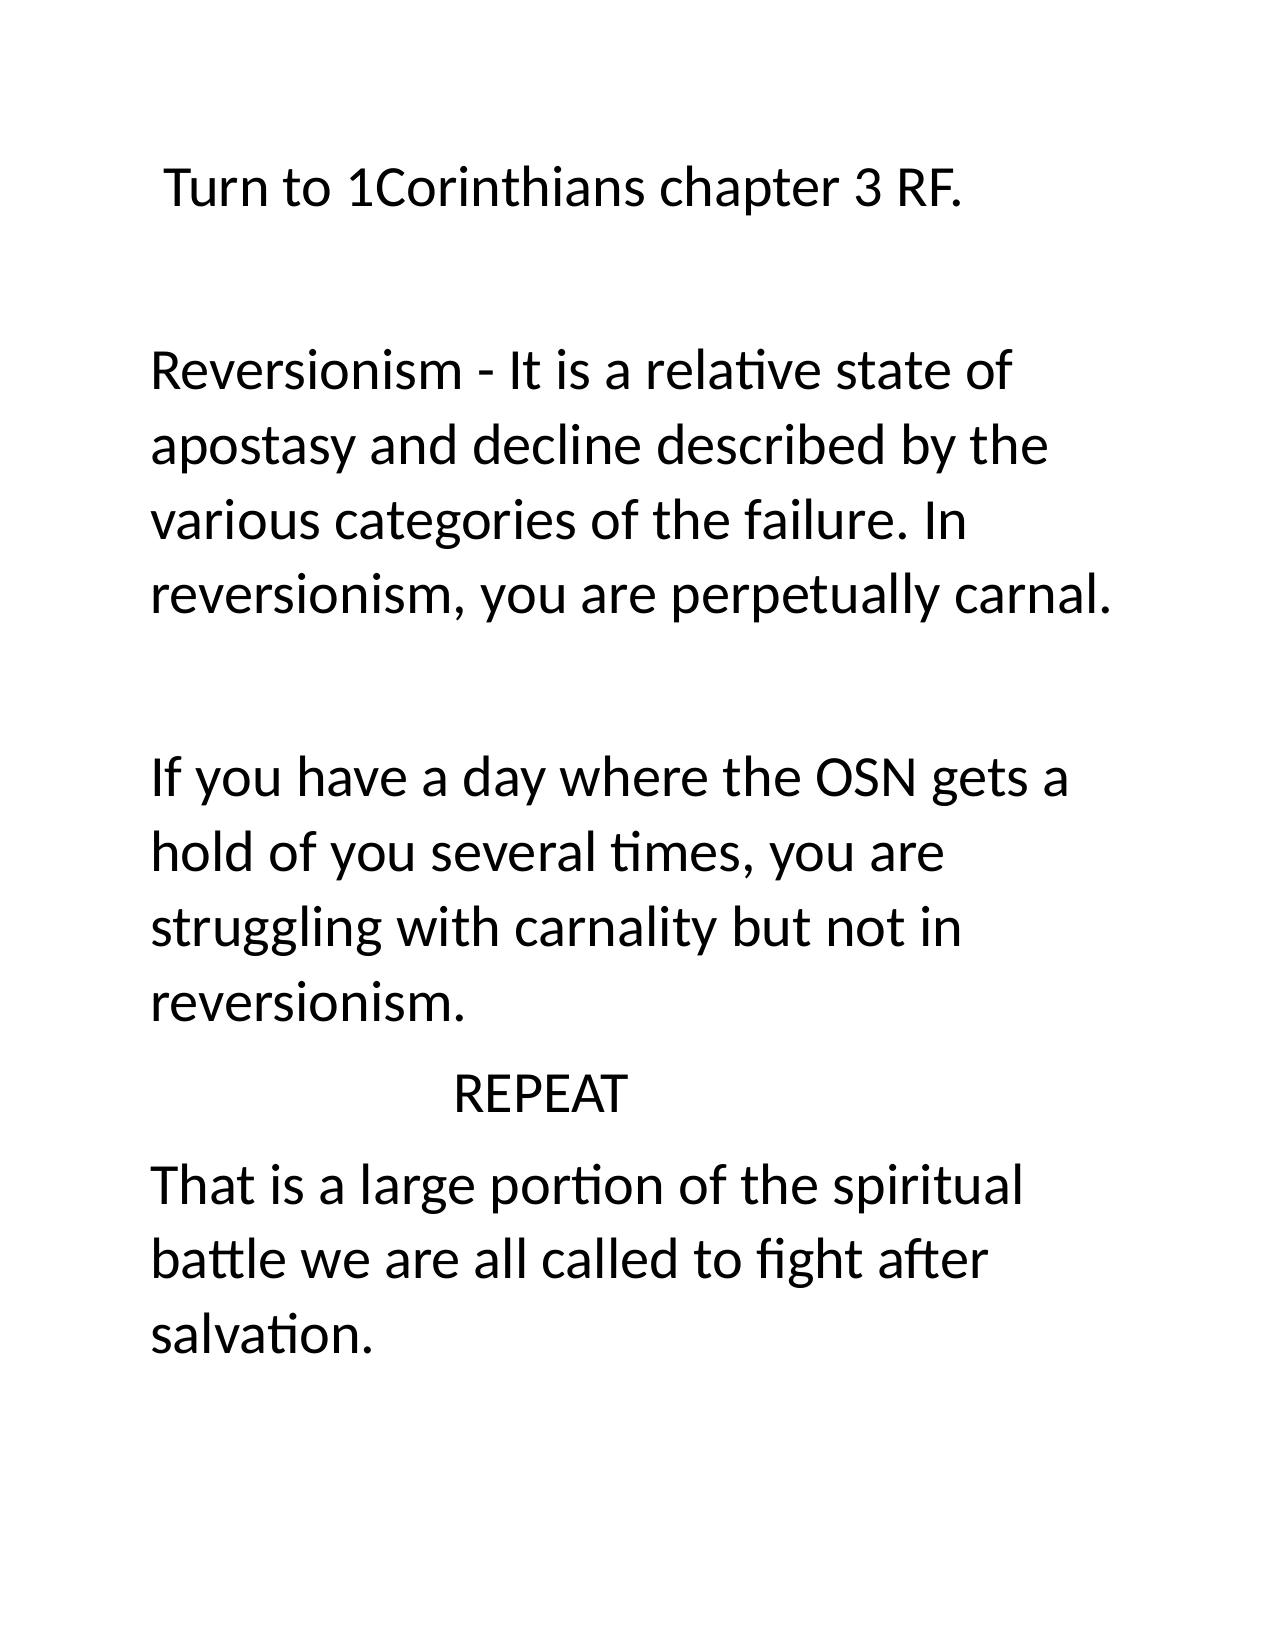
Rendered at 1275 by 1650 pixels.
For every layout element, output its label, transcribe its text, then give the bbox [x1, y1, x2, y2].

text That is a large portion of the spiritual battle we are all called to fight after salvation. [150, 1147, 1125, 1368]
text Reversionism - It is a relative state of apostasy and decline described by the various categories of the failure. In reversionism, you are perpetually carnal. [150, 333, 1125, 628]
text REPEAT [150, 1056, 1125, 1127]
text Turn to 1Corinthians chapter 3 RF. [150, 150, 1125, 221]
text If you have a day where the OSN gets a hold of you several times, you are struggling with carnality but not in reversionism. [150, 740, 1125, 1036]
